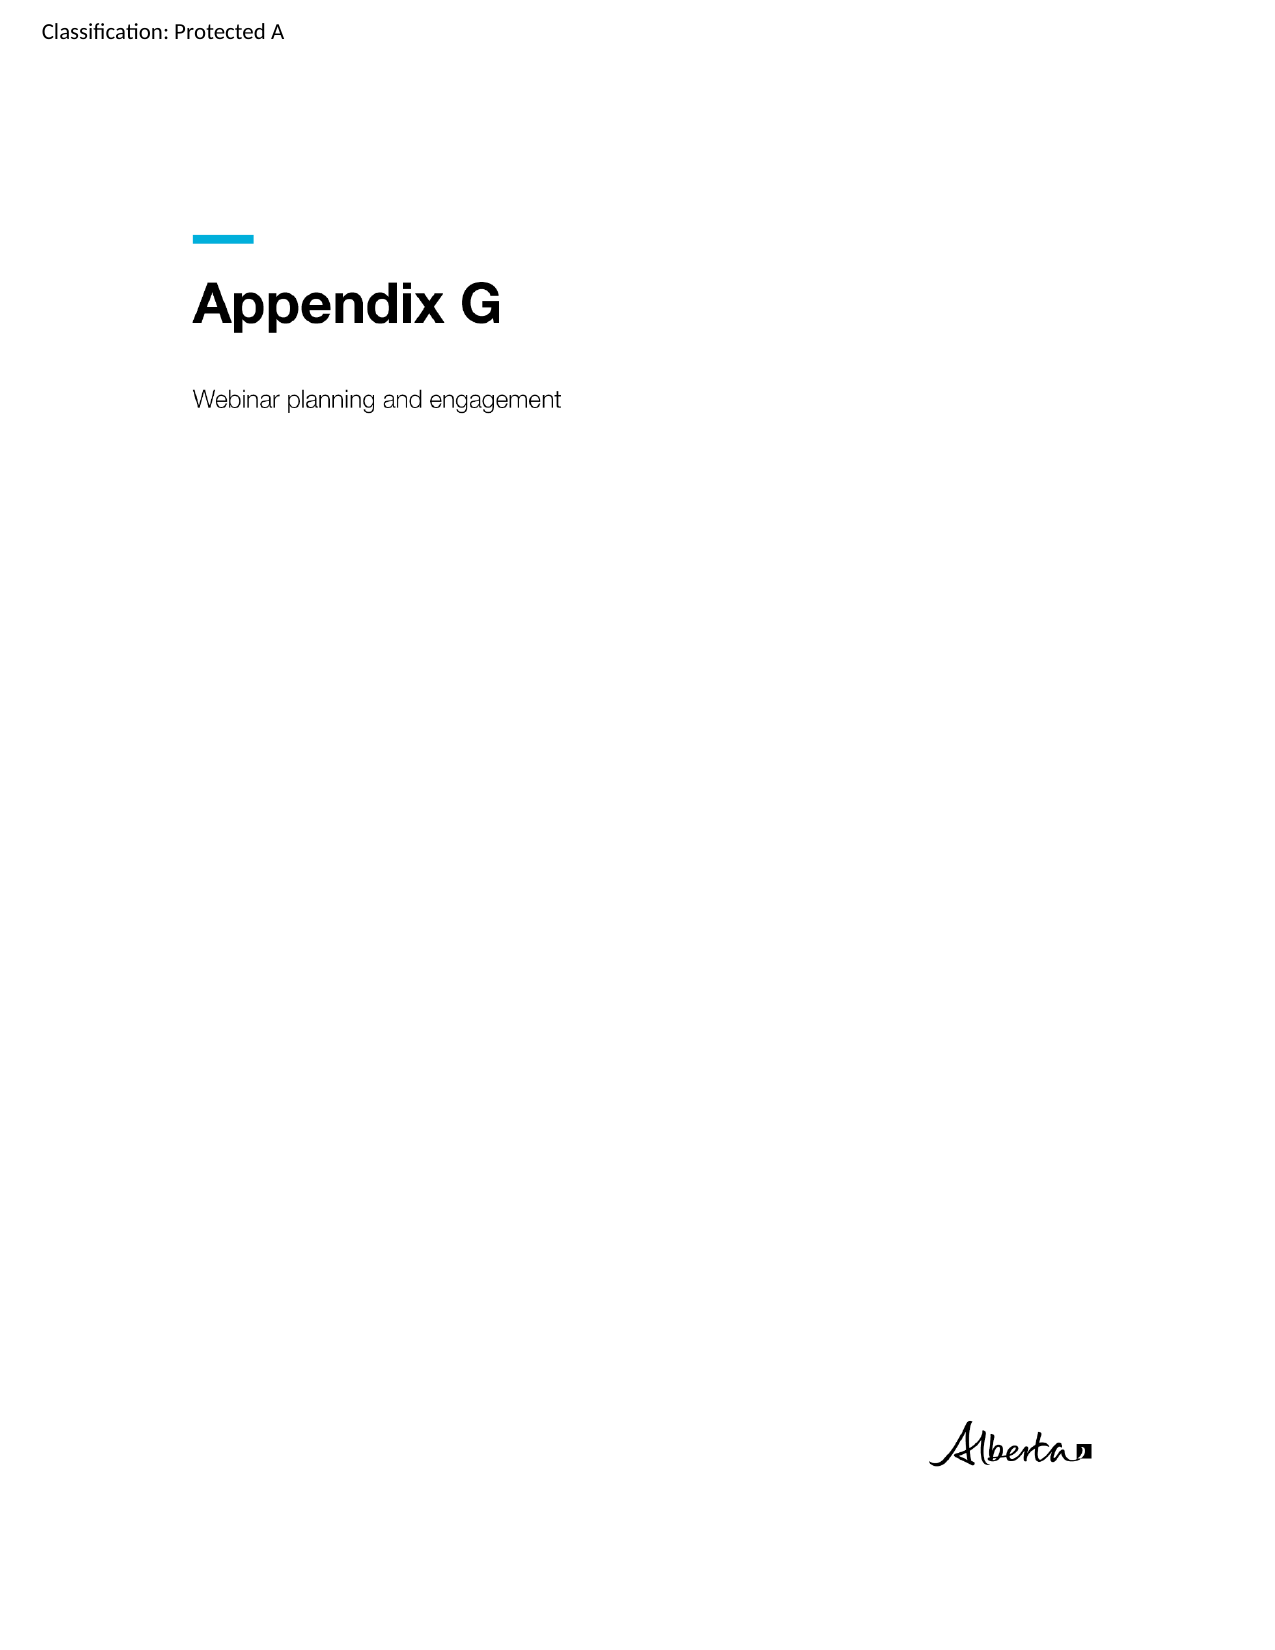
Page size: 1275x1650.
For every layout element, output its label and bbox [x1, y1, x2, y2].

picture [98, 140, 1171, 1529]
